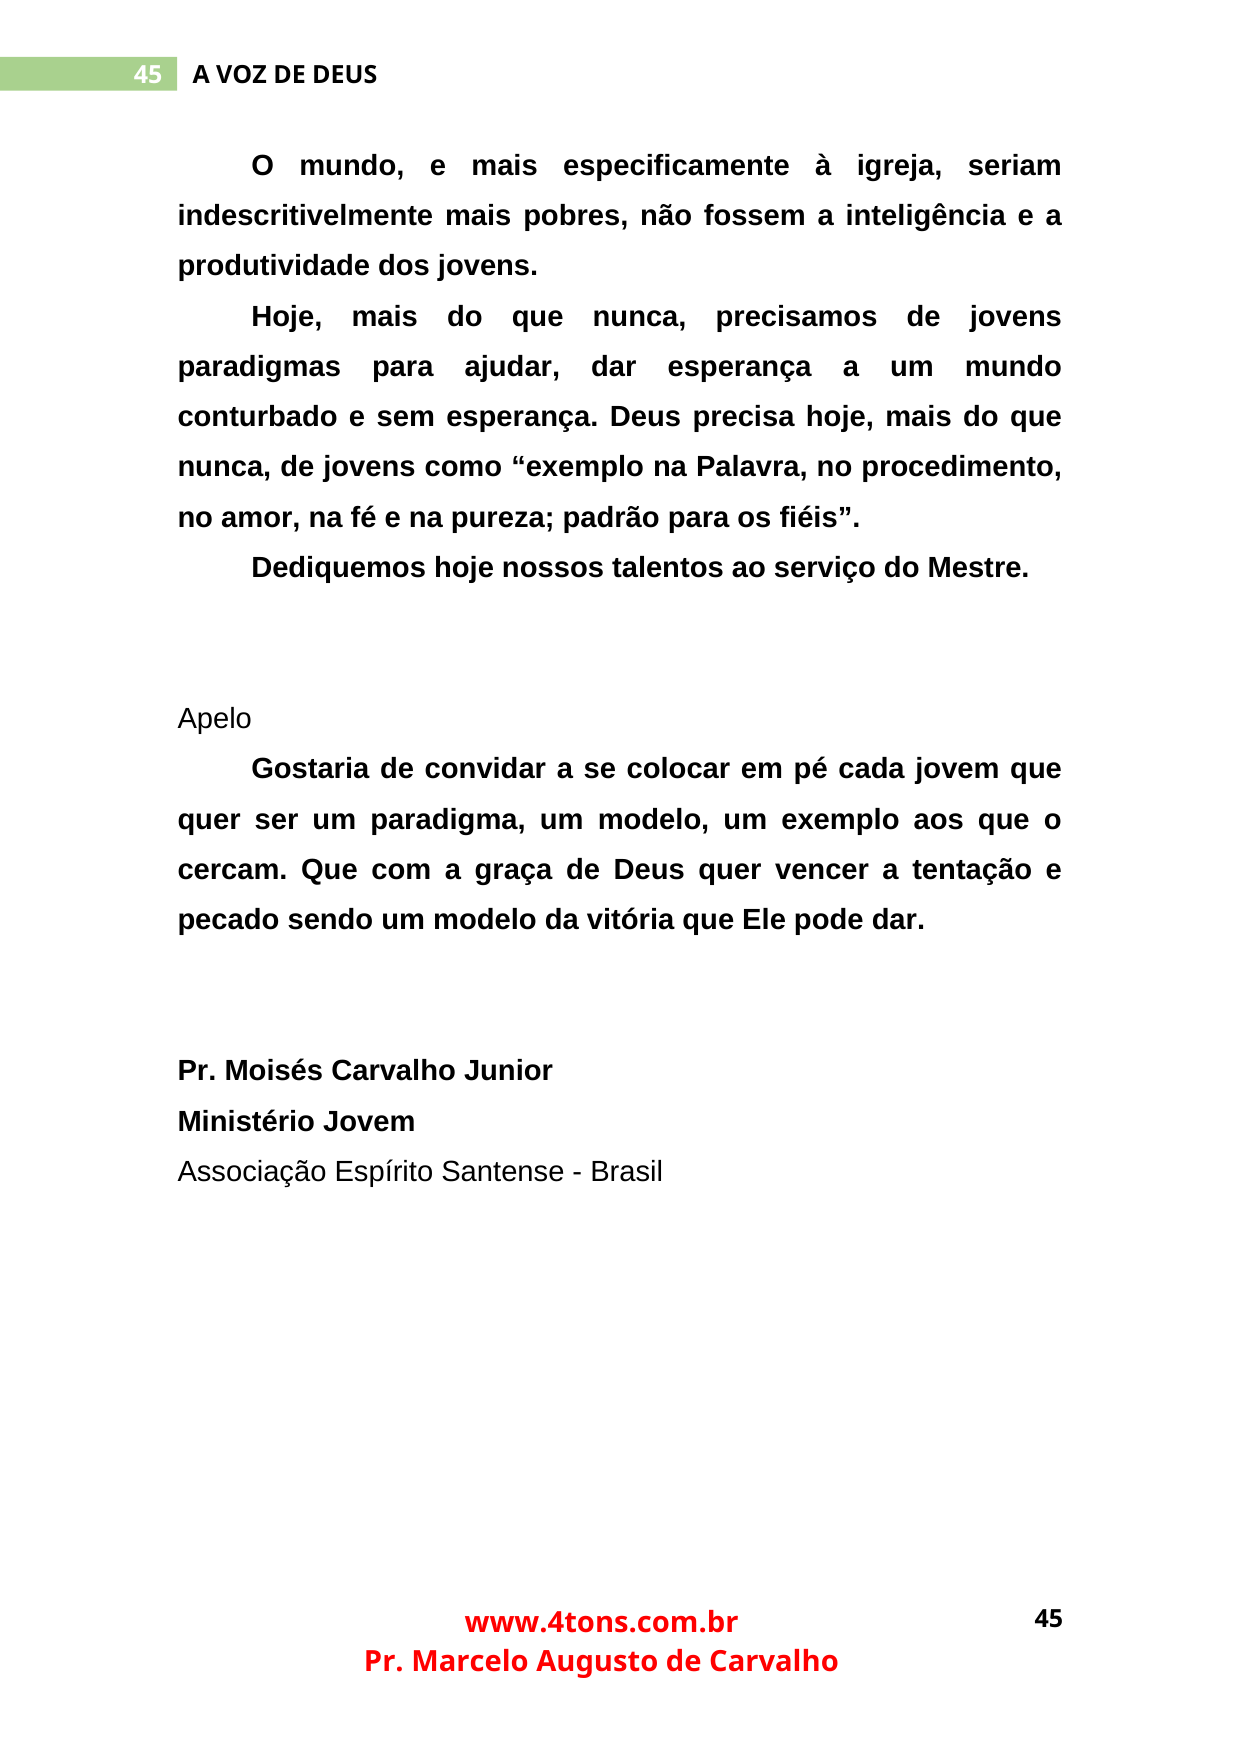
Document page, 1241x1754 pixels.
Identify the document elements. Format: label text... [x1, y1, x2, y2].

text Apelo [177, 701, 1063, 734]
text Gostaria de convidar a se colocar em pé cada jovem que quer ser um paradigma, um modelo, um exemplo aos que o cercam. Que com a graça de Deus quer vencer a tentação e pecado sendo um modelo da vitória que Ele pode dar. [177, 751, 1063, 936]
text O mundo, e mais especificamente à igreja, seriam indescritivelmente mais pobres, não fossem a inteligência e a produtividade dos jovens. [177, 148, 1063, 282]
text Hoje, mais do que nunca, precisamos de jovens paradigmas para ajudar, dar esperança a um mundo conturbado e sem esperança. Deus precisa hoje, mais do que nunca, de jovens como “exemplo na Palavra, no procedimento, no amor, na fé e na pureza; padrão para os fiéis”. [177, 298, 1063, 533]
text Associação Espírito Santense - Brasil [177, 1154, 1063, 1187]
text Dediquemos hoje nossos talentos ao serviço do Mestre. [177, 550, 1063, 584]
subtitle Ministério Jovem [177, 1103, 1063, 1137]
subtitle Pr. Moisés Carvalho Junior [177, 1053, 1063, 1087]
